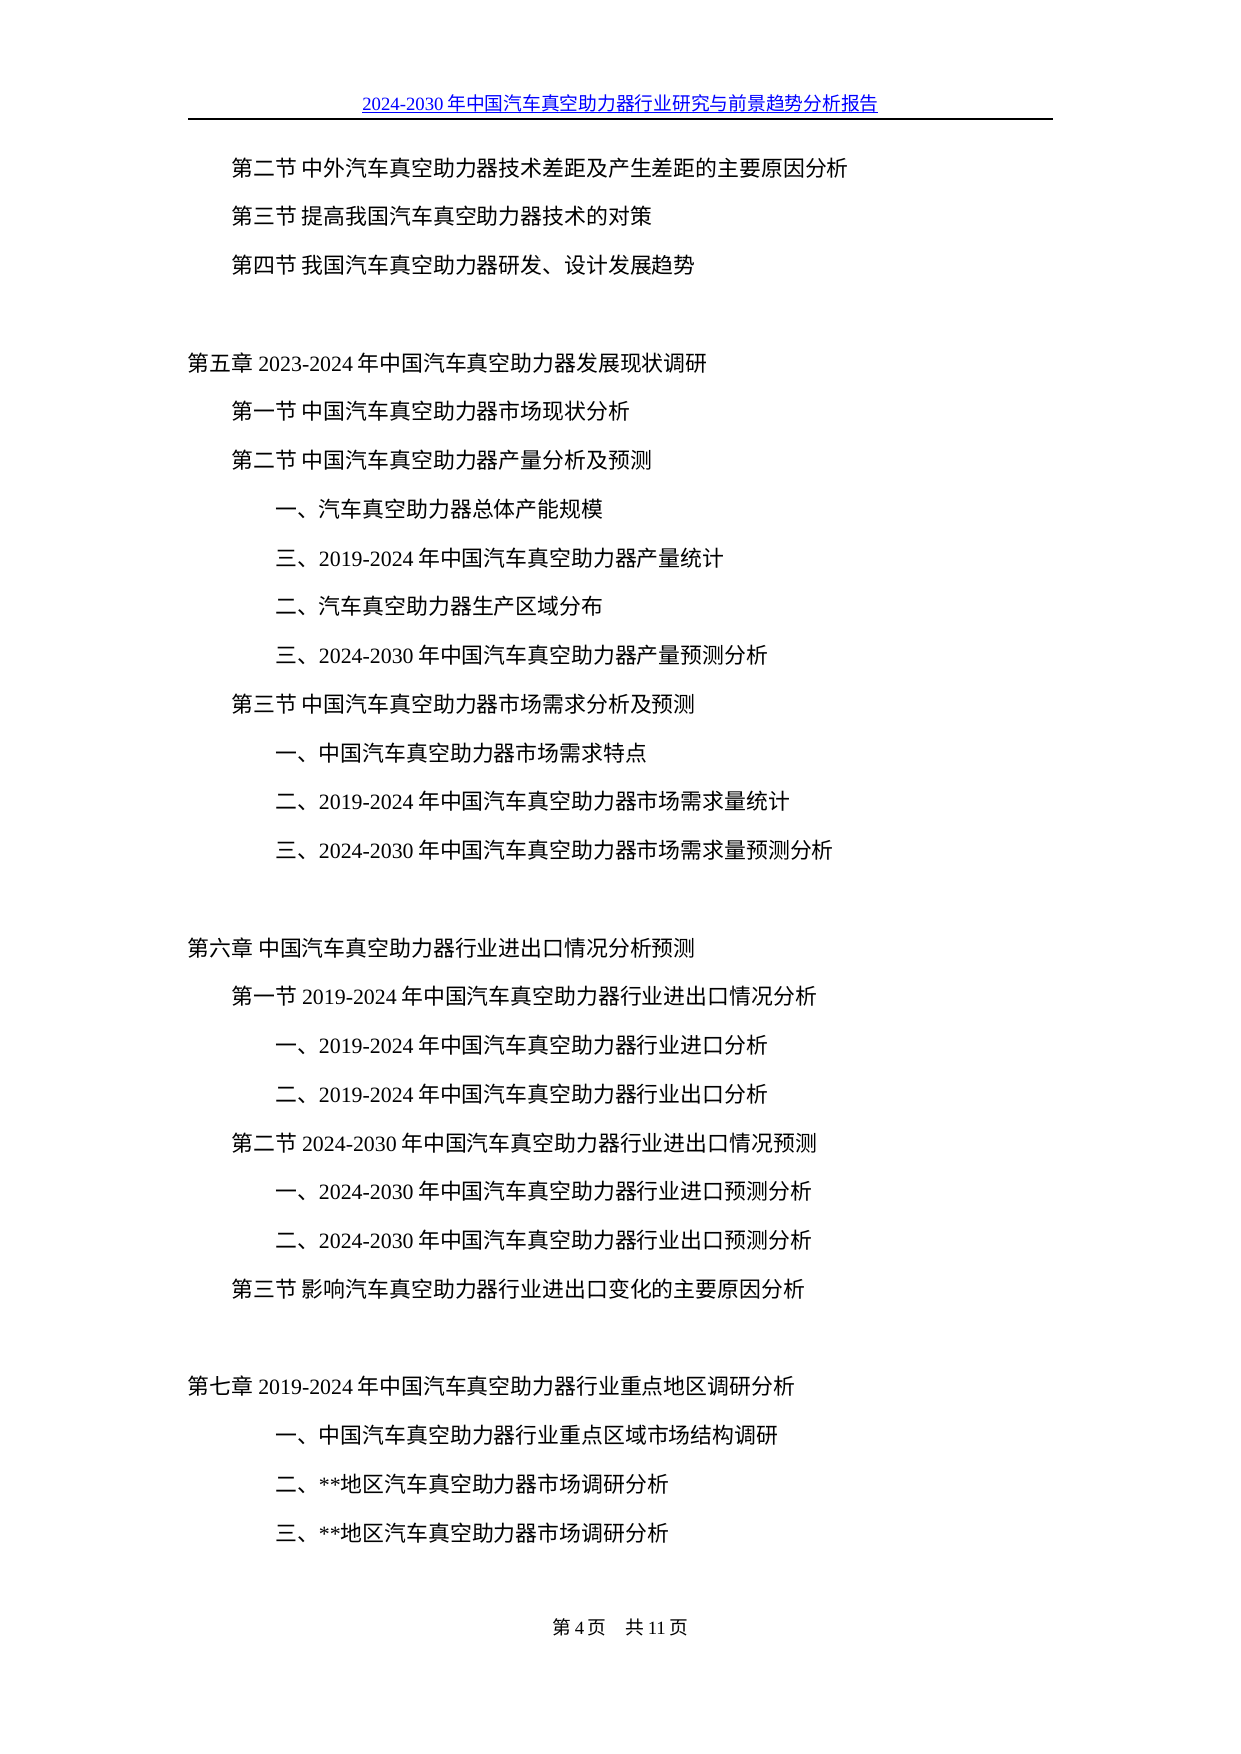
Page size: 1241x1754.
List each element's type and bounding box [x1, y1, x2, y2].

text [187, 150, 1053, 1548]
